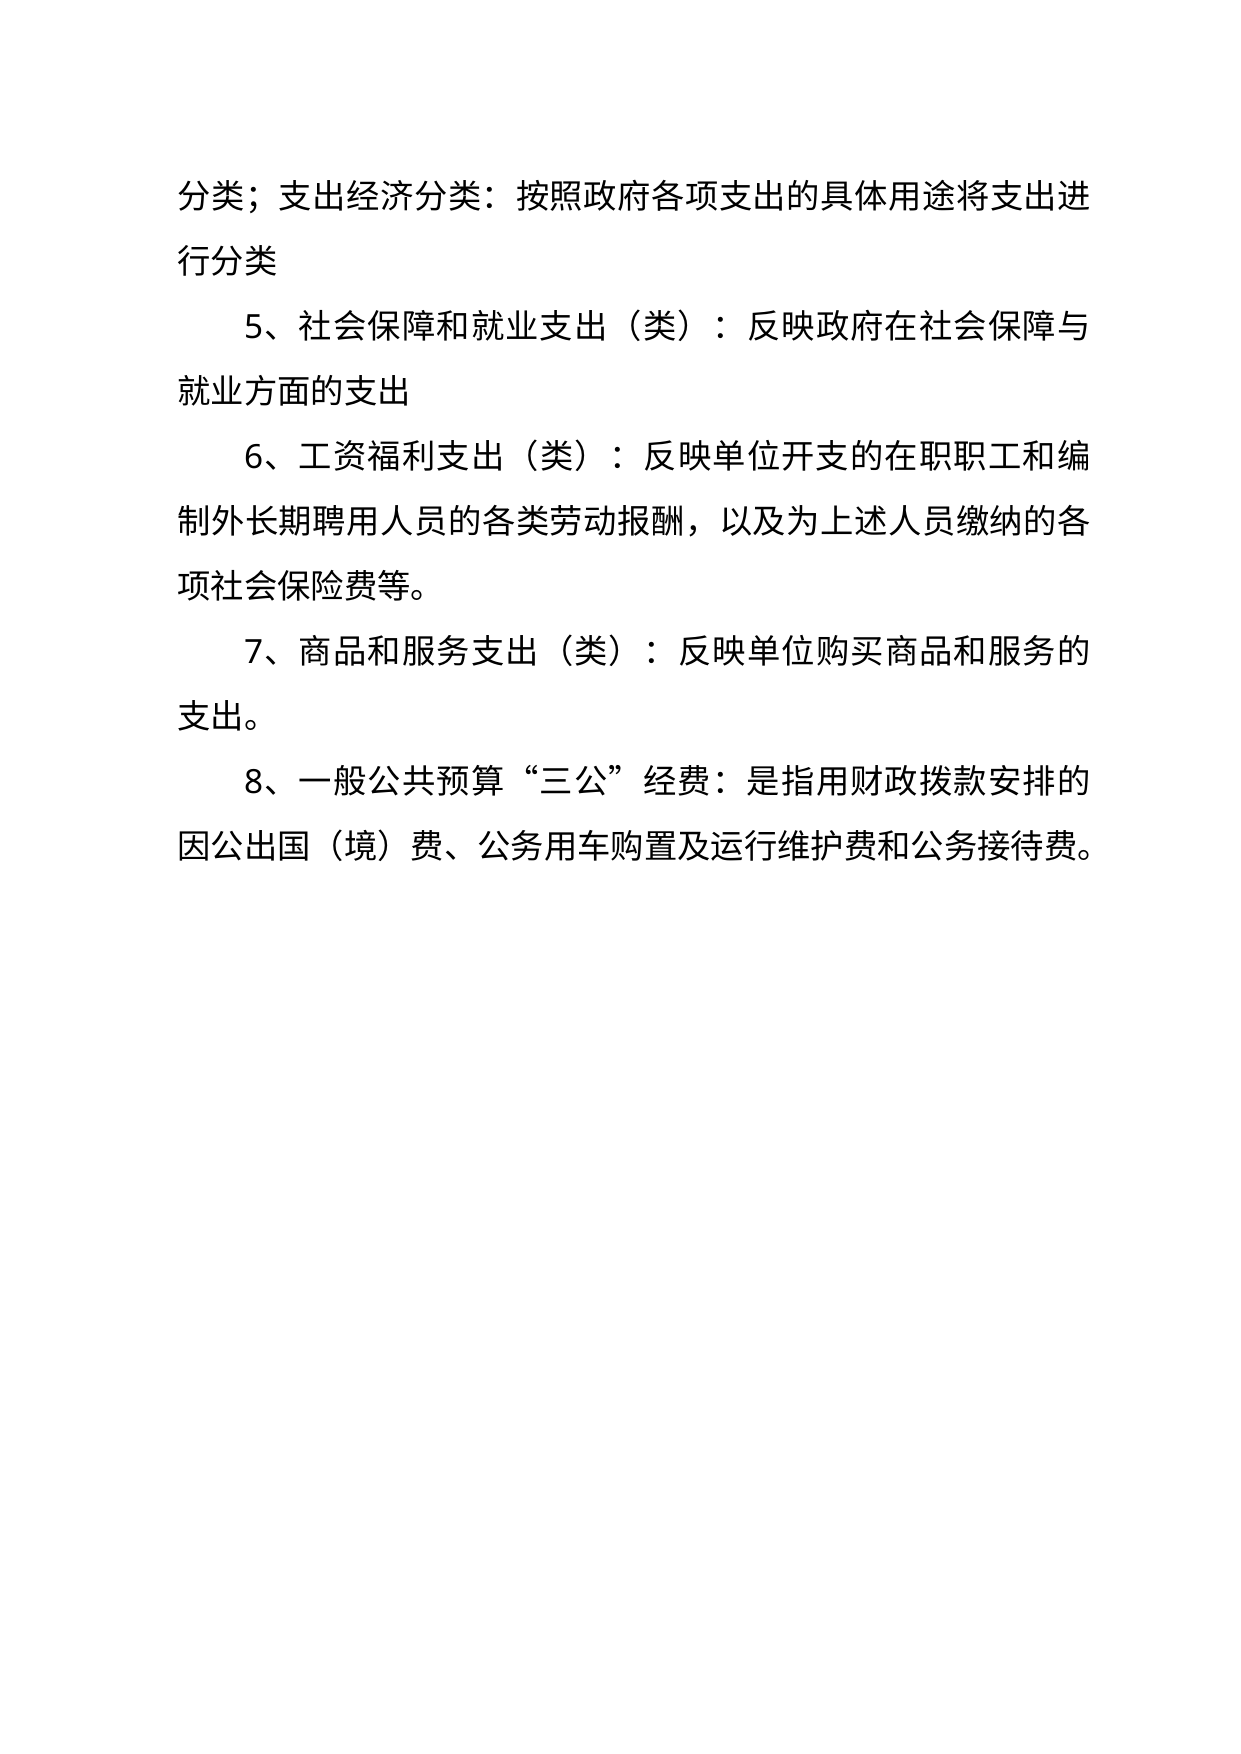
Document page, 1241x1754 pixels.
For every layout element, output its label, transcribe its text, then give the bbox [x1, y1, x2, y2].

text 8、一般公共预算“三公”经费：是指用财政拨款安排的因公出国（境）费、公务用车购置及运行维护费和公务接待费。 [177, 747, 1092, 877]
text 6、工资福利支出（类）：反映单位开支的在职职工和编制外长期聘用人员的各类劳动报酬，以及为上述人员缴纳的各项社会保险费等。 [177, 422, 1092, 617]
text 7、商品和服务支出（类）：反映单位购买商品和服务的支出。 [177, 617, 1092, 747]
text 5、社会保障和就业支出（类）：反映政府在社会保障与就业方面的支出 [177, 292, 1092, 422]
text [177, 162, 1092, 292]
